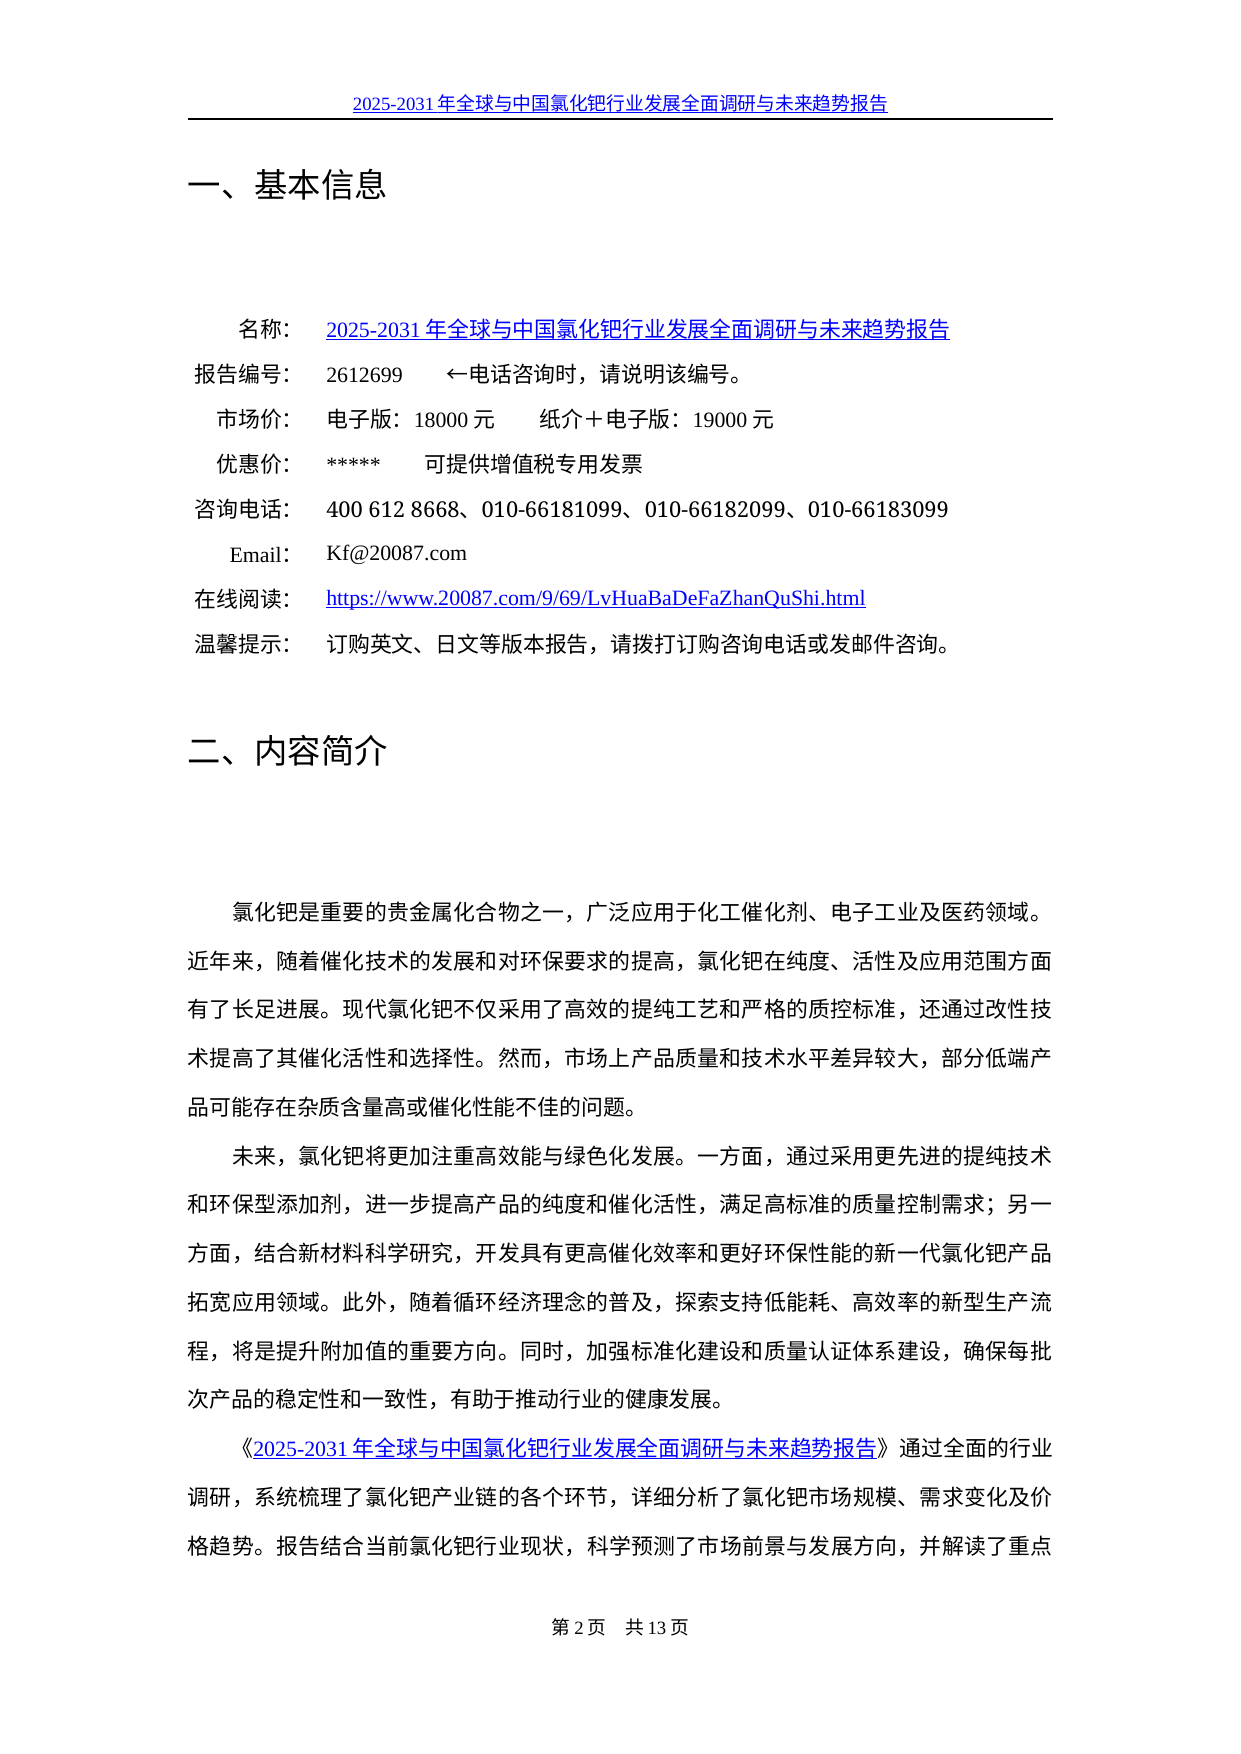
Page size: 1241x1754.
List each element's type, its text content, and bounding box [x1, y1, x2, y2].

table_cell 400 612 8668、010-66181099、010-66182099、010-66183099 [315, 492, 1073, 537]
table_cell 咨询电话： [167, 492, 315, 537]
table_cell ***** 可提供增值税专用发票 [315, 447, 1073, 492]
table_cell Email： [167, 537, 315, 582]
table_cell 电子版：18000 元 纸介＋电子版：19000 元 [315, 402, 1073, 447]
table_header 2025-2031年全球与中国氯化钯行业发展全面调研与未来趋势报告 [315, 312, 1073, 357]
table_cell 订购英文、日文等版本报告，请拨打订购咨询电话或发邮件咨询。 [315, 627, 1073, 672]
table_cell [315, 582, 1073, 627]
table_cell 市场价： [167, 402, 315, 447]
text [187, 894, 1053, 1561]
title 一、基本信息 [187, 150, 1053, 215]
table_cell 温馨提示： [167, 627, 315, 672]
table_cell 在线阅读： [167, 582, 315, 627]
table_cell 优惠价： [167, 447, 315, 492]
table_cell 报告编号： [167, 357, 315, 402]
table_cell Kf@20087.com [315, 537, 1073, 582]
table_cell 2612699 ←电话咨询时，请说明该编号。 [315, 357, 1073, 402]
title 二、内容简介 [187, 717, 1053, 782]
table_header 名称： [167, 312, 315, 357]
